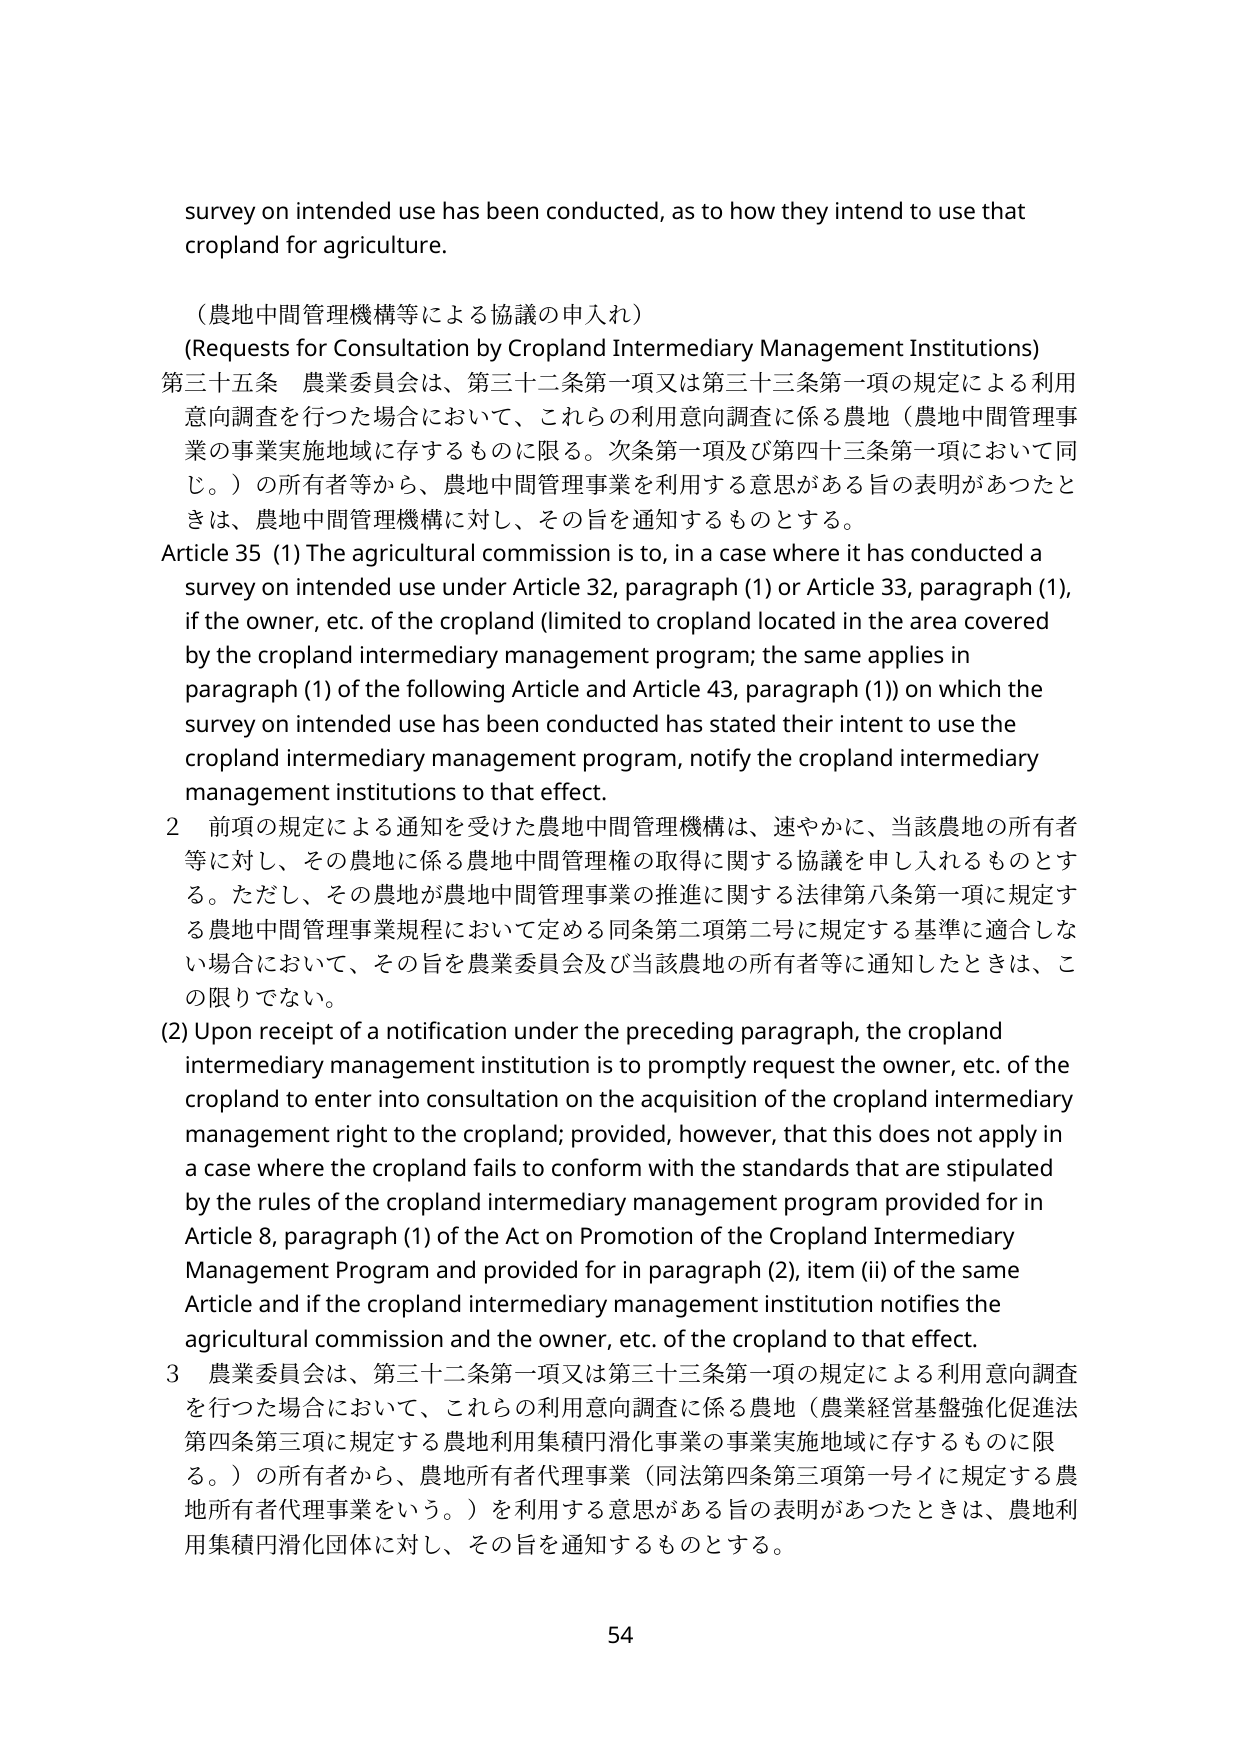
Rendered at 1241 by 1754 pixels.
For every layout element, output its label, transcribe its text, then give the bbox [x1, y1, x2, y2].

text (2) Upon receipt of a notification under the preceding paragraph, the cropland intermediary management institution is to promptly request the owner, etc. of the cropland to enter into consultation on the acquisition of the cropland intermediary management right to the cropland; provided, however, that this does not apply in a case where the cropland fails to conform with the standards that are stipulated by the rules of the cropland intermediary management program provided for in Article 8, paragraph (1) of the Act on Promotion of the Cropland Intermediary Management Program and provided for in paragraph (2), item (ii) of the same Article and if the cropland intermediary management institution notifies the agricultural commission and the owner, etc. of the cropland to that effect. [161, 1014, 1079, 1355]
text 第三十五条 農業委員会は、第三十二条第一項又は第三十三条第一項の規定による利用意向調査を行つた場合において、これらの利用意向調査に係る農地（農地中間管理事業の事業実施地域に存するものに限る。次条第一項及び第四十三条第一項において同じ。）の所有者等から、農地中間管理事業を利用する意思がある旨の表明があつたときは、農地中間管理機構に対し、その旨を通知するものとする。 [161, 364, 1079, 535]
text ３ 農業委員会は、第三十二条第一項又は第三十三条第一項の規定による利用意向調査を行つた場合において、これらの利用意向調査に係る農地（農業経営基盤強化促進法第四条第三項に規定する農地利用集積円滑化事業の事業実施地域に存するものに限る。）の所有者から、農地所有者代理事業（同法第四条第三項第一号イに規定する農地所有者代理事業をいう。）を利用する意思がある旨の表明があつたときは、農地利用集積円滑化団体に対し、その旨を通知するものとする。 [161, 1355, 1079, 1560]
text ２ 前項の規定による通知を受けた農地中間管理機構は、速やかに、当該農地の所有者等に対し、その農地に係る農地中間管理権の取得に関する協議を申し入れるものとする。ただし、その農地が農地中間管理事業の推進に関する法律第八条第一項に規定する農地中間管理事業規程において定める同条第二項第二号に規定する基準に適合しない場合において、その旨を農業委員会及び当該農地の所有者等に通知したときは、この限りでない。 [161, 809, 1079, 1014]
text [161, 194, 1079, 262]
text (Requests for Consultation by Cropland Intermediary Management Institutions) [184, 330, 1079, 364]
text （農地中間管理機構等による協議の申入れ） [184, 296, 1079, 330]
text Article 35 (1) The agricultural commission is to, in a case where it has conducted a survey on intended use under Article 32, paragraph (1) or Article 33, paragraph (1), if the owner, etc. of the cropland (limited to cropland located in the area covered by the cropland intermediary management program; the same applies in paragraph (1) of the following Article and Article 43, paragraph (1)) on which the survey on intended use has been conducted has stated their intent to use the cropland intermediary management program, notify the cropland intermediary management institutions to that effect. [161, 535, 1079, 809]
